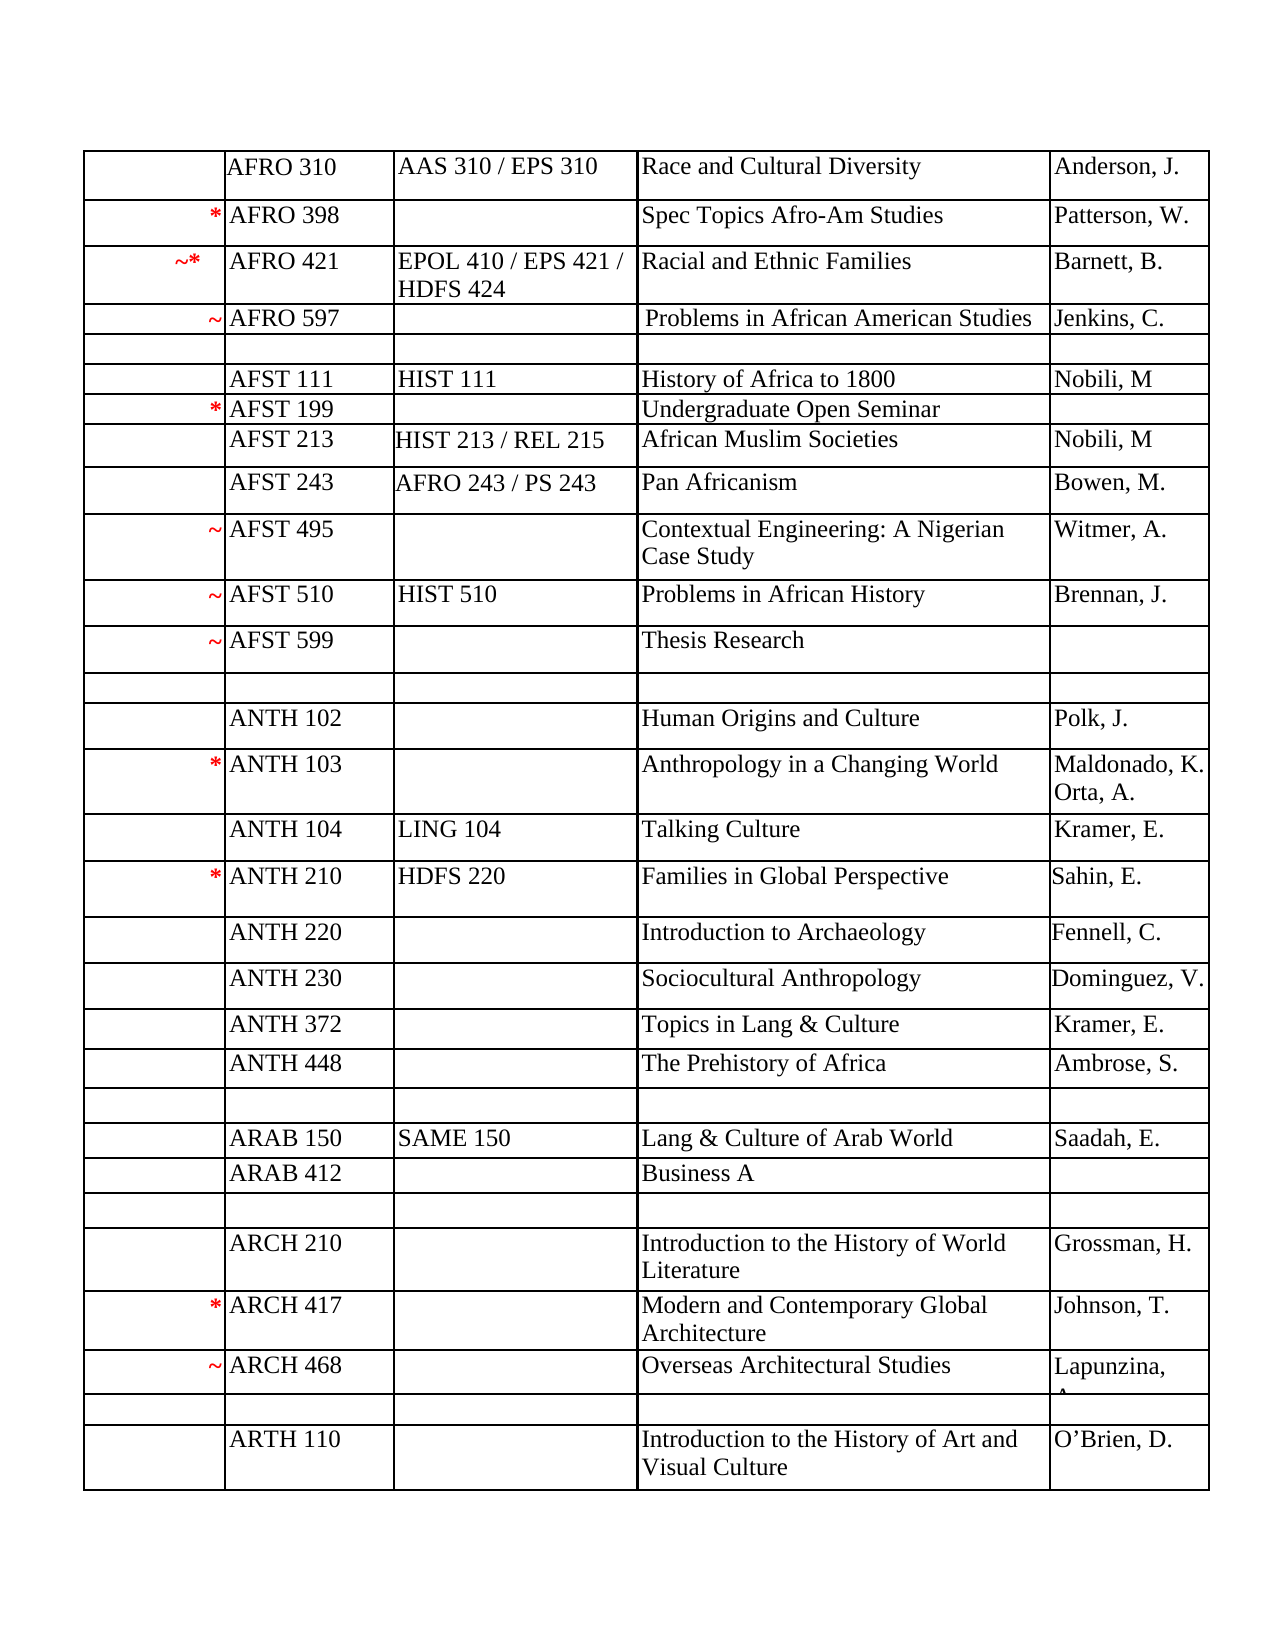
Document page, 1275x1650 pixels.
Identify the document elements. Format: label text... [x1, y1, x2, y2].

table_cell Sociocultural Anthropology [639, 964, 1049, 1008]
table_cell Contextual Engineering: A Nigerian Case Study [639, 515, 1049, 579]
table_cell [639, 1395, 1049, 1423]
table_cell * [85, 395, 224, 423]
table_cell [226, 1089, 393, 1122]
table_cell ~ [85, 515, 224, 579]
table_cell AFRO 398 [226, 201, 393, 245]
table_cell [85, 1426, 224, 1489]
table_cell Dominguez, V. [1051, 964, 1208, 1008]
table_cell [395, 918, 636, 962]
table_cell O’Brien, D. [1051, 1426, 1208, 1489]
table_cell Thesis Research [639, 627, 1049, 672]
table_cell [1051, 1159, 1208, 1192]
table_cell [85, 1050, 224, 1087]
table_cell Lang & Culture of Arab World [639, 1124, 1049, 1157]
table_cell Witmer, A. [1051, 515, 1208, 579]
table_cell [395, 1050, 636, 1087]
table_cell [226, 1194, 393, 1227]
table_cell Families in Global Perspective [639, 862, 1049, 916]
table_cell Saadah, E. [1051, 1124, 1208, 1157]
table_cell AFST 510 [226, 581, 393, 625]
table_cell [85, 468, 224, 513]
table_cell Problems in African American Studies [639, 305, 1049, 333]
table_cell EPOL 410 / EPS 421 / HDFS 424 [395, 247, 636, 302]
table_cell AFST 599 [226, 627, 393, 672]
table_cell Grossman, H. [1051, 1229, 1208, 1290]
table_cell Introduction to the History of World Literature [639, 1229, 1049, 1290]
table_cell AFST 213 [226, 425, 393, 466]
table_cell Barnett, B. [1051, 247, 1208, 302]
table_cell ~ [85, 1351, 224, 1393]
table_cell ANTH 210 [226, 862, 393, 916]
table_cell Undergraduate Open Seminar [639, 395, 1049, 423]
table_cell [85, 425, 224, 466]
table_cell HIST 510 [395, 581, 636, 625]
table_cell [1051, 627, 1208, 672]
table_cell * [85, 201, 224, 245]
table_cell [395, 674, 636, 702]
table_cell [395, 1010, 636, 1048]
table_cell [85, 1229, 224, 1290]
table_cell Racial and Ethnic Families [639, 247, 1049, 302]
table_cell [1051, 395, 1208, 423]
table_cell ARAB 150 [226, 1124, 393, 1157]
table_cell HDFS 220 [395, 862, 636, 916]
table_cell ~ [85, 627, 224, 672]
table_cell ANTH 220 [226, 918, 393, 962]
table_cell Johnson, T. [1051, 1292, 1208, 1349]
table_cell [85, 335, 224, 363]
table_cell ~ [85, 305, 224, 333]
table_cell ~ [85, 581, 224, 625]
table_cell Lapunzina, A. [1051, 1351, 1208, 1393]
table_cell [1051, 1089, 1208, 1122]
table_cell Introduction to Archaeology [639, 918, 1049, 962]
table_cell AFST 111 [226, 365, 393, 393]
table_cell [85, 152, 224, 199]
table_cell [395, 1351, 636, 1393]
table_cell Business A [639, 1159, 1049, 1192]
table_cell [85, 365, 224, 393]
table_cell AFRO 597 [226, 305, 393, 333]
table_cell [395, 395, 636, 423]
table_cell AFRO 421 [226, 247, 393, 302]
table_cell [85, 704, 224, 748]
table_cell [85, 1010, 224, 1048]
table_cell ARCH 210 [226, 1229, 393, 1290]
table_cell Talking Culture [639, 815, 1049, 860]
table_cell [395, 201, 636, 245]
table_cell The Prehistory of Africa [639, 1050, 1049, 1087]
table_cell LING 104 [395, 815, 636, 860]
table_cell AAS 310 / EPS 310 [395, 152, 636, 199]
table_cell * [85, 750, 224, 813]
table_cell Pan Africanism [639, 468, 1049, 513]
table_cell * [85, 1292, 224, 1349]
table_cell Ambrose, S. [1051, 1050, 1208, 1087]
table_cell [639, 1194, 1049, 1227]
table_cell Human Origins and Culture [639, 704, 1049, 748]
table_cell ANTH 104 [226, 815, 393, 860]
table_cell ANTH 372 [226, 1010, 393, 1048]
table_cell * [85, 862, 224, 916]
table_cell [1051, 674, 1208, 702]
table_cell [395, 335, 636, 363]
table_cell [85, 1395, 224, 1423]
table_cell [395, 305, 636, 333]
table_cell Overseas Architectural Studies [639, 1351, 1049, 1393]
table_cell [226, 674, 393, 702]
table_cell [1051, 335, 1208, 363]
table_cell [1051, 1194, 1208, 1227]
table_cell ARAB 412 [226, 1159, 393, 1192]
table_cell ARCH 468 [226, 1351, 393, 1393]
table_cell [85, 1159, 224, 1192]
table_cell [226, 335, 393, 363]
table_cell AFRO 243 / PS 243 [395, 468, 636, 513]
table_cell ANTH 448 [226, 1050, 393, 1087]
table_cell SAME 150 [395, 1124, 636, 1157]
table_cell [395, 750, 636, 813]
table_cell ARCH 417 [226, 1292, 393, 1349]
table_cell [85, 674, 224, 702]
table_cell ANTH 103 [226, 750, 393, 813]
table_cell ARTH 110 [226, 1426, 393, 1489]
table_cell Problems in African History [639, 581, 1049, 625]
table_cell [639, 1089, 1049, 1122]
table_cell AFST 199 [226, 395, 393, 423]
table_cell [85, 1194, 224, 1227]
table_cell Anthropology in a Changing World [639, 750, 1049, 813]
table_cell Kramer, E. [1051, 1010, 1208, 1048]
table_cell Modern and Contemporary Global Architecture [639, 1292, 1049, 1349]
table_cell ANTH 230 [226, 964, 393, 1008]
table_cell AFST 243 [226, 468, 393, 513]
table_cell Anderson, J. [1051, 152, 1208, 199]
table_cell AFRO 310 [226, 152, 393, 199]
table_cell Race and Cultural Diversity [639, 152, 1049, 199]
table_cell African Muslim Societies [639, 425, 1049, 466]
table_cell Brennan, J. [1051, 581, 1208, 625]
table_cell [395, 704, 636, 748]
table_cell [639, 335, 1049, 363]
table_cell [395, 964, 636, 1008]
table_cell [85, 815, 224, 860]
table_cell [226, 1395, 393, 1423]
table_cell ANTH 102 [226, 704, 393, 748]
table_cell [85, 964, 224, 1008]
table_cell [395, 1426, 636, 1489]
table_cell [639, 674, 1049, 702]
table_cell HIST 111 [395, 365, 636, 393]
table_cell [85, 1089, 224, 1122]
table_cell Nobili, M [1051, 365, 1208, 393]
table_cell Sahin, E. [1051, 862, 1208, 916]
table_cell Patterson, W. [1051, 201, 1208, 245]
table_cell [395, 1229, 636, 1290]
table_cell [395, 515, 636, 579]
table_cell [1051, 1395, 1208, 1423]
table_cell History of Africa to 1800 [639, 365, 1049, 393]
table_cell [395, 1159, 636, 1192]
table_cell Introduction to the History of Art and Visual Culture [639, 1426, 1049, 1489]
table_cell Spec Topics Afro-Am Studies [639, 201, 1049, 245]
table_cell Jenkins, C. [1051, 305, 1208, 333]
table_cell Maldonado, K. Orta, A. [1051, 750, 1208, 813]
table_cell [395, 1194, 636, 1227]
table_cell [395, 1395, 636, 1423]
table_cell HIST 213 / REL 215 [395, 425, 636, 466]
table_cell Topics in Lang & Culture [639, 1010, 1049, 1048]
table_cell Polk, J. [1051, 704, 1208, 748]
table_cell Kramer, E. [1051, 815, 1208, 860]
table_cell [395, 1292, 636, 1349]
table_cell [85, 918, 224, 962]
table_cell Bowen, M. [1051, 468, 1208, 513]
table_cell [395, 627, 636, 672]
table_cell Fennell, C. [1051, 918, 1208, 962]
table_cell [85, 1124, 224, 1157]
table_cell Nobili, M [1051, 425, 1208, 466]
table_cell AFST 495 [226, 515, 393, 579]
table_cell [395, 1089, 636, 1122]
table_cell ~* [85, 247, 224, 302]
